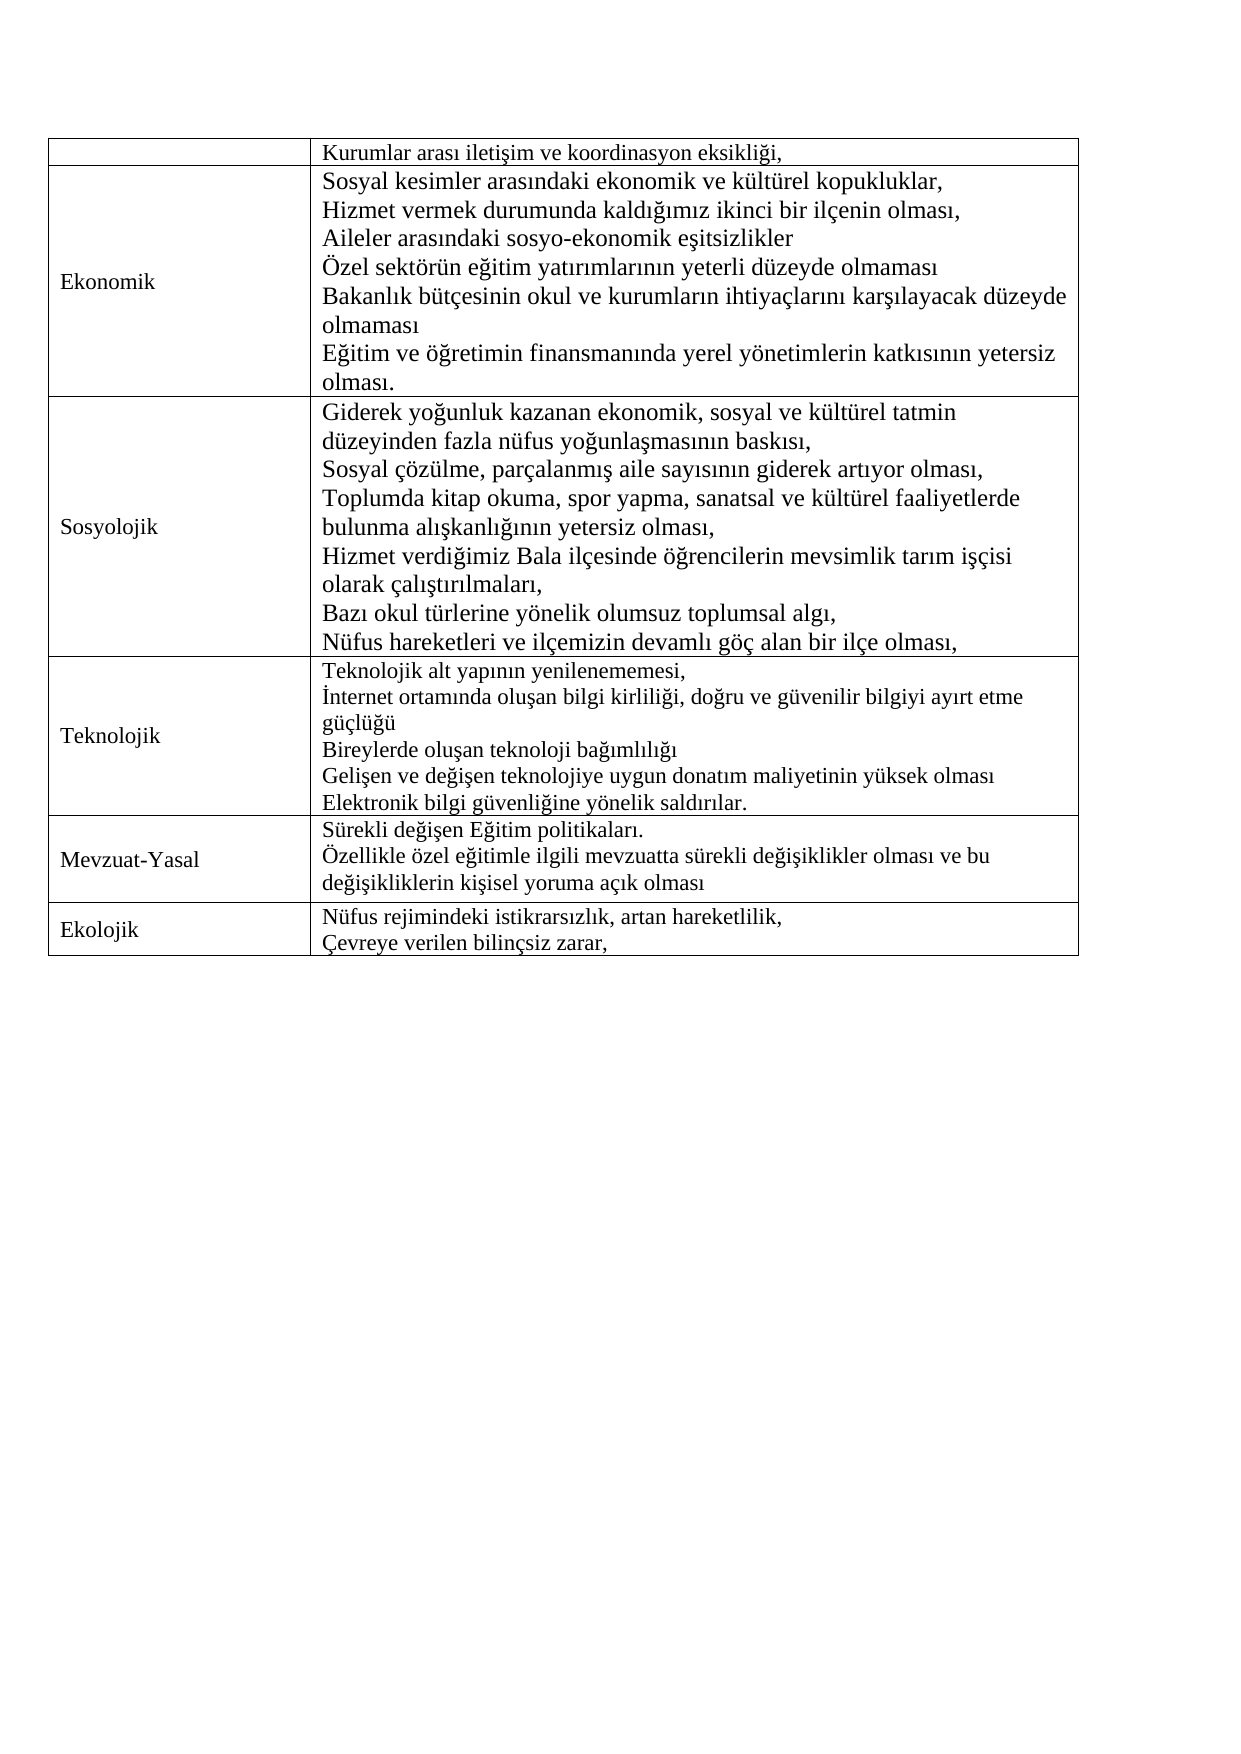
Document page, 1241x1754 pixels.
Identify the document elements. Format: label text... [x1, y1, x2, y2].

table_cell Teknolojik [49, 657, 310, 815]
table_cell Sosyal kesimler arasındaki ekonomik ve kültürel kopukluklar, Hizmet vermek durumunda kaldığımız ikinci bir ilçenin olması, Aileler arasındaki sosyo-ekonomik eşitsizlikler Özel sektörün eğitim yatırımlarının yeterli düzeyde olmaması Bakanlık bütçesinin okul ve kurumların ihtiyaçlarını karşılayacak düzeyde olmaması Eğitim ve öğretimin finansmanında yerel yönetimlerin katkısının yetersiz olması. [311, 166, 1078, 396]
table_cell Sürekli değişen Eğitim politikaları. Özellikle özel eğitimle ilgili mevzuatta sürekli değişiklikler olması ve bu değişikliklerin kişisel yoruma açık olması [311, 816, 1078, 902]
table_cell Giderek yoğunluk kazanan ekonomik, sosyal ve kültürel tatmin düzeyinden fazla nüfus yoğunlaşmasının baskısı, Sosyal çözülme, parçalanmış aile sayısının giderek artıyor olması, Toplumda kitap okuma, spor yapma, sanatsal ve kültürel faaliyetlerde bulunma alışkanlığının yetersiz olması, Hizmet verdiğimiz Bala ilçesinde öğrencilerin mevsimlik tarım işçisi olarak çalıştırılmaları, Bazı okul türlerine yönelik olumsuz toplumsal algı, Nüfus hareketleri ve ilçemizin devamlı göç alan bir ilçe olması, [311, 397, 1078, 656]
table_cell Teknolojik alt yapının yenilenememesi, İnternet ortamında oluşan bilgi kirliliği, doğru ve güvenilir bilgiyi ayırt etme güçlüğü Bireylerde oluşan teknoloji bağımlılığı Gelişen ve değişen teknolojiye uygun donatım maliyetinin yüksek olması Elektronik bilgi güvenliğine yönelik saldırılar. [311, 657, 1078, 815]
table_cell Sosyolojik [49, 397, 310, 656]
table_cell Nüfus rejimindeki istikrarsızlık, artan hareketlilik, Çevreye verilen bilinçsiz zarar, [311, 903, 1078, 955]
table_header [311, 139, 1078, 165]
table_header Politik [49, 139, 310, 165]
table_cell Ekolojik [49, 903, 310, 955]
table_cell Ekonomik [49, 166, 310, 396]
table_cell Mevzuat-Yasal [49, 816, 310, 902]
